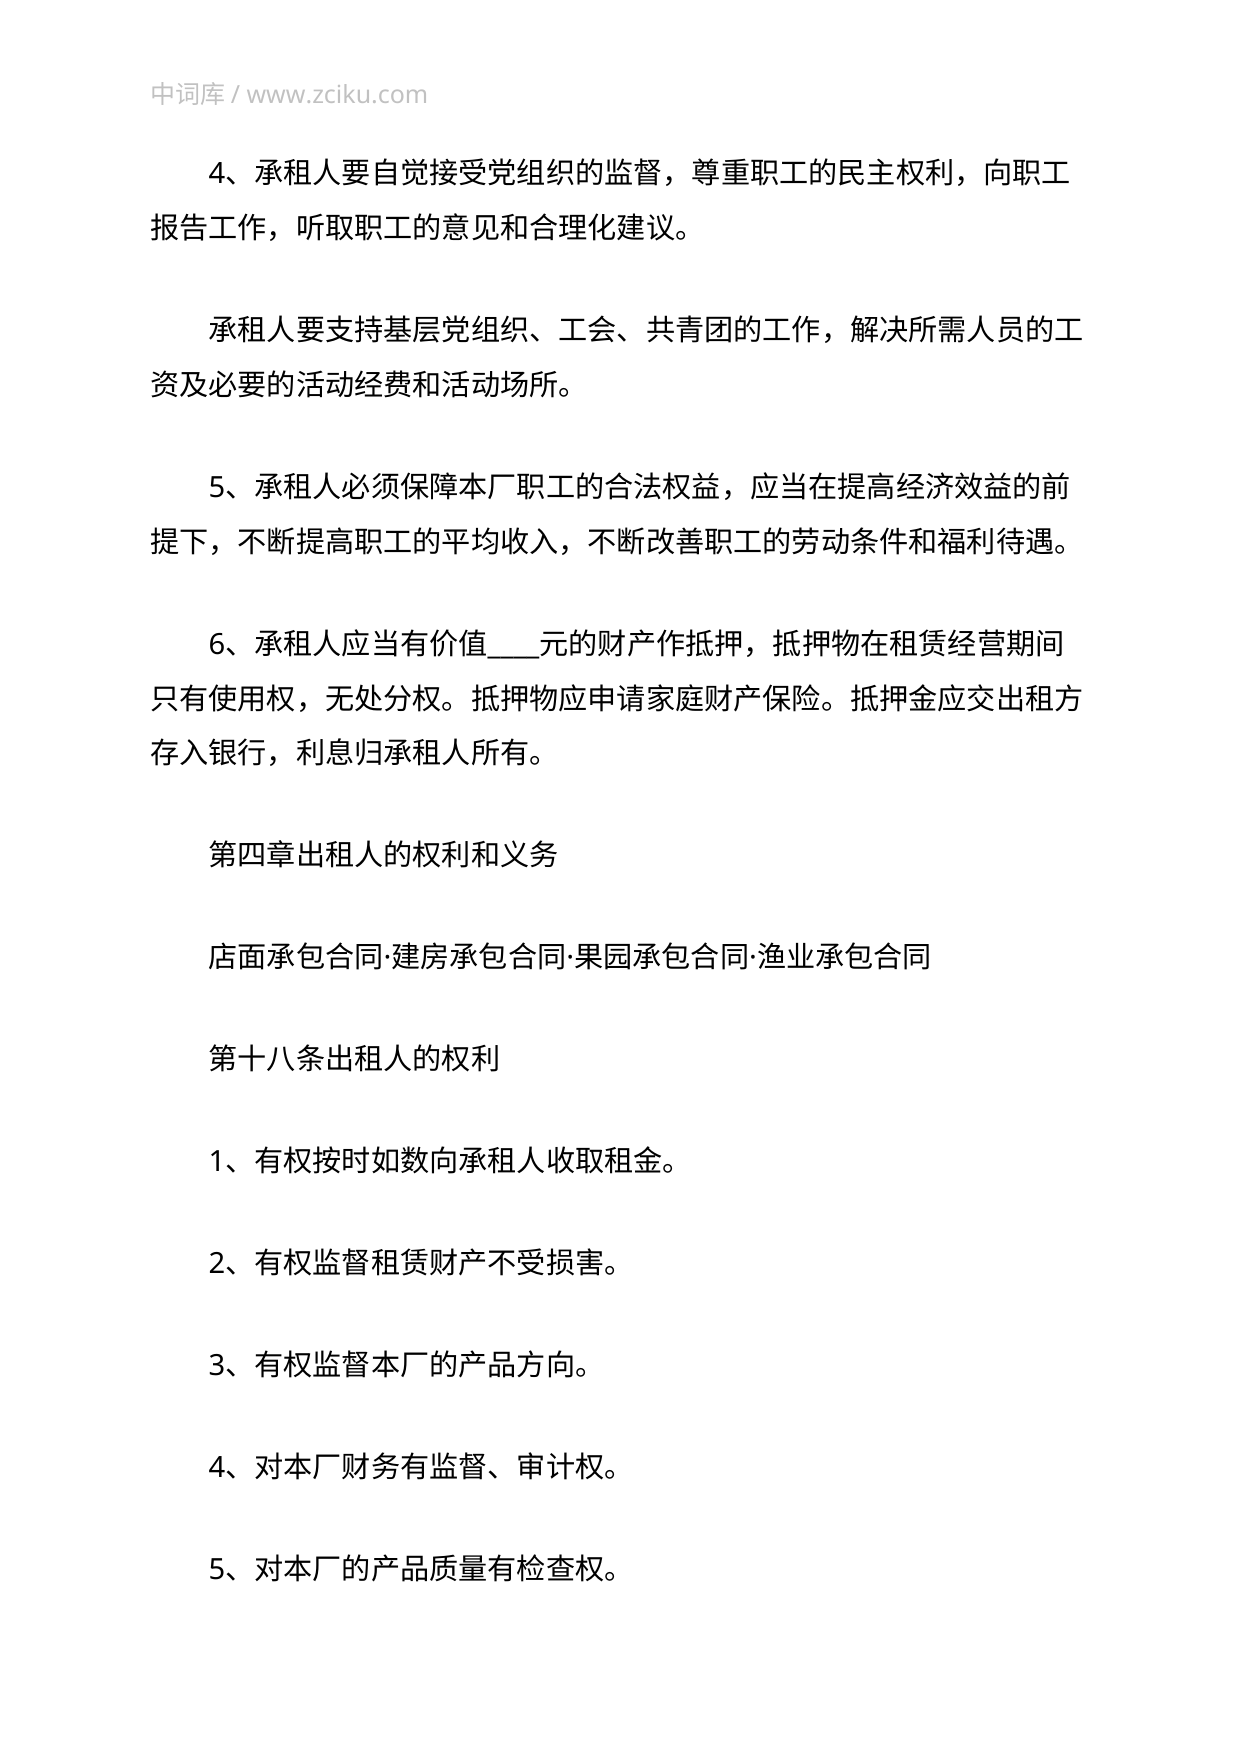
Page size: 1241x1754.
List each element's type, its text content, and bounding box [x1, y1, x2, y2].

text 4、对本厂财务有监督、审计权。 [150, 1443, 1090, 1486]
text 店面承包合同·建房承包合同·果园承包合同·渔业承包合同 [150, 934, 1090, 976]
text 1、有权按时如数向承租人收取租金。 [150, 1137, 1090, 1180]
text 3、有权监督本厂的产品方向。 [150, 1341, 1090, 1384]
text 第十八条出租人的权利 [150, 1036, 1090, 1078]
text 5、承租人必须保障本厂职工的合法权益，应当在提高经济效益的前提下，不断提高职工的平均收入，不断改善职工的劳动条件和福利待遇。 [150, 463, 1090, 561]
text 6、承租人应当有价值____元的财产作抵押，抵押物在租赁经营期间只有使用权，无处分权。抵押物应申请家庭财产保险。抵押金应交出租方存入银行，利息归承租人所有。 [150, 620, 1090, 772]
text 4、承租人要自觉接受党组织的监督，尊重职工的民主权利，向职工报告工作，听取职工的意见和合理化建议。 [150, 150, 1090, 247]
text 2、有权监督租赁财产不受损害。 [150, 1239, 1090, 1282]
text 承租人要支持基层党组织、工会、共青团的工作，解决所需人员的工资及必要的活动经费和活动场所。 [150, 307, 1090, 404]
text 5、对本厂的产品质量有检查权。 [150, 1545, 1090, 1588]
text 第四章出租人的权利和义务 [150, 832, 1090, 874]
